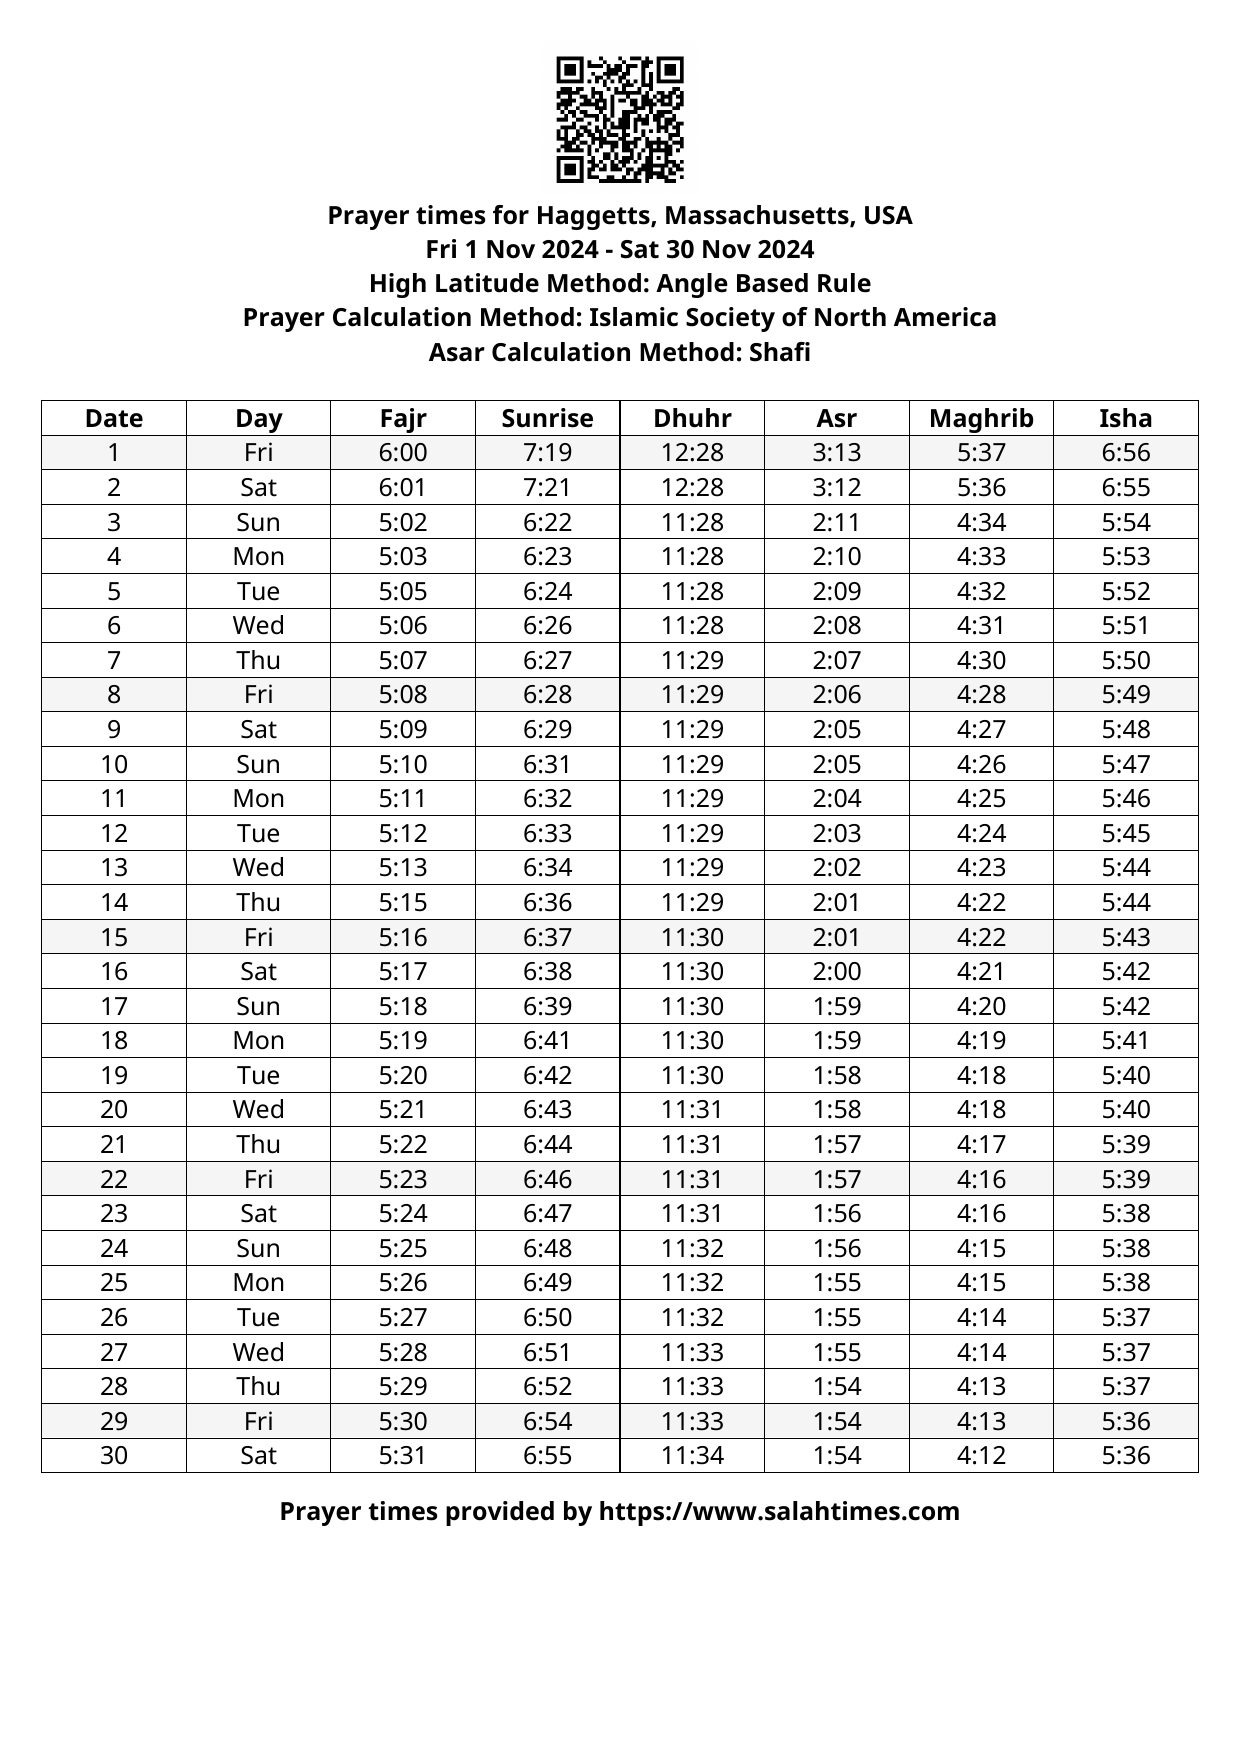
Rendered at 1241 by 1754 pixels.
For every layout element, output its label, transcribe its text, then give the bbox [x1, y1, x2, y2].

table_cell 5:18 [331, 989, 475, 1022]
table_cell 5:40 [1054, 1093, 1198, 1126]
table_cell 5:43 [1054, 920, 1198, 953]
table_cell 21 [42, 1127, 186, 1161]
table_cell Sat [187, 470, 330, 504]
table_cell 5:31 [331, 1439, 475, 1472]
table_cell 1:58 [765, 1093, 909, 1126]
table_cell 6:52 [476, 1369, 619, 1403]
table_cell 5:38 [1054, 1266, 1198, 1299]
table_cell 11:29 [621, 747, 764, 780]
table_cell Wed [187, 609, 330, 642]
table_cell 4:21 [910, 954, 1053, 988]
table_cell 12 [42, 816, 186, 849]
table_cell 4:22 [910, 920, 1053, 953]
table_cell Sun [187, 747, 330, 780]
table_cell 1:56 [765, 1231, 909, 1264]
table_cell 6:50 [476, 1300, 619, 1334]
table_cell 11:31 [621, 1127, 764, 1161]
table_cell 27 [42, 1335, 186, 1368]
table_cell 5:42 [1054, 989, 1198, 1022]
table_cell 5:39 [1054, 1162, 1198, 1195]
table_cell 6:36 [476, 885, 619, 919]
table_header Sunrise [476, 401, 619, 434]
table_cell 11:29 [621, 816, 764, 849]
table_cell 6:26 [476, 609, 619, 642]
table_cell 2:06 [765, 678, 909, 711]
table_cell 2:04 [765, 781, 909, 815]
table_cell Thu [187, 1369, 330, 1403]
table_cell 2:09 [765, 574, 909, 607]
text High Latitude Method: Angle Based Rule [42, 266, 1198, 300]
table_cell 1:58 [765, 1058, 909, 1092]
table_cell 2:08 [765, 609, 909, 642]
table_cell 6:29 [476, 712, 619, 746]
table_cell Sun [187, 1231, 330, 1264]
table_cell 4:18 [910, 1093, 1053, 1126]
table_cell Mon [187, 1024, 330, 1057]
table_cell 1:57 [765, 1162, 909, 1195]
table_cell 4:13 [910, 1369, 1053, 1403]
table_cell Thu [187, 1127, 330, 1161]
table_cell Fri [187, 1404, 330, 1437]
table_cell 6:46 [476, 1162, 619, 1195]
table_cell 5:21 [331, 1093, 475, 1126]
table_cell Sun [187, 505, 330, 538]
table_cell 5:44 [1054, 885, 1198, 919]
table_cell 4:25 [910, 781, 1053, 815]
table_cell 5:46 [1054, 781, 1198, 815]
table_cell 1:59 [765, 1024, 909, 1057]
table_cell 5:48 [1054, 712, 1198, 746]
table_cell 4:28 [910, 678, 1053, 711]
table_cell Thu [187, 643, 330, 677]
table_cell 5:38 [1054, 1196, 1198, 1230]
table_header Maghrib [910, 401, 1053, 434]
table_cell Wed [187, 1335, 330, 1368]
table_cell Fri [187, 920, 330, 953]
table_cell 5:47 [1054, 747, 1198, 780]
table_cell Sat [187, 712, 330, 746]
table_cell 4:27 [910, 712, 1053, 746]
table_cell 1:55 [765, 1266, 909, 1299]
table_cell 5:07 [331, 643, 475, 677]
table_cell 2:01 [765, 885, 909, 919]
table_cell 5:22 [331, 1127, 475, 1161]
table_cell Sat [187, 954, 330, 988]
table_cell 11:29 [621, 885, 764, 919]
table_cell 28 [42, 1369, 186, 1403]
table_cell 4:26 [910, 747, 1053, 780]
table_header Fajr [331, 401, 475, 434]
table_cell 6:56 [1054, 436, 1198, 469]
table_cell 4:33 [910, 539, 1053, 573]
table_cell 11:29 [621, 643, 764, 677]
table_cell 6:47 [476, 1196, 619, 1230]
table_cell 4:23 [910, 851, 1053, 884]
table_cell 11:29 [621, 781, 764, 815]
table_cell 1:55 [765, 1300, 909, 1334]
table_cell 6:24 [476, 574, 619, 607]
table_cell 4:31 [910, 609, 1053, 642]
table_cell 1:57 [765, 1127, 909, 1161]
table_cell 4:34 [910, 505, 1053, 538]
table_cell 5:13 [331, 851, 475, 884]
table_cell 4:17 [910, 1127, 1053, 1161]
table_cell 1:54 [765, 1404, 909, 1437]
table_cell 11:30 [621, 920, 764, 953]
table_cell 22 [42, 1162, 186, 1195]
table_cell Fri [187, 1162, 330, 1195]
table_cell 6:51 [476, 1335, 619, 1368]
table_cell 2:05 [765, 747, 909, 780]
table_cell 11:30 [621, 1024, 764, 1057]
table_cell Mon [187, 781, 330, 815]
table_cell Tue [187, 574, 330, 607]
table_cell 11:34 [621, 1439, 764, 1472]
table_cell 5:50 [1054, 643, 1198, 677]
table_cell 4:15 [910, 1266, 1053, 1299]
table_cell 4:18 [910, 1058, 1053, 1092]
table_cell Mon [187, 1266, 330, 1299]
table_cell 5:37 [1054, 1369, 1198, 1403]
table_cell 5:08 [331, 678, 475, 711]
table_header Isha [1054, 401, 1198, 434]
table_cell 6:00 [331, 436, 475, 469]
table_cell 6:31 [476, 747, 619, 780]
table_cell 11:31 [621, 1196, 764, 1230]
table_cell 5:17 [331, 954, 475, 988]
table_cell Sun [187, 989, 330, 1022]
table_cell 1:54 [765, 1369, 909, 1403]
table_cell 5:26 [331, 1266, 475, 1299]
table_cell Tue [187, 816, 330, 849]
table_cell 2:03 [765, 816, 909, 849]
table_cell 6:39 [476, 989, 619, 1022]
table_cell 5:10 [331, 747, 475, 780]
table_cell 5:41 [1054, 1024, 1198, 1057]
table_cell 24 [42, 1231, 186, 1264]
table_cell 5:37 [1054, 1335, 1198, 1368]
table_cell 8 [42, 678, 186, 711]
table_cell 4:32 [910, 574, 1053, 607]
table_cell 5:16 [331, 920, 475, 953]
table_cell 11:29 [621, 712, 764, 746]
table_cell 11:31 [621, 1093, 764, 1126]
table_cell 4:30 [910, 643, 1053, 677]
table_cell 5:23 [331, 1162, 475, 1195]
table_cell 6:55 [476, 1439, 619, 1472]
table_cell 2:02 [765, 851, 909, 884]
table_cell 2 [42, 470, 186, 504]
table_cell 5:45 [1054, 816, 1198, 849]
table_cell Wed [187, 1093, 330, 1126]
table_cell Sat [187, 1196, 330, 1230]
text Prayer Calculation Method: Islamic Society of North America [42, 300, 1198, 334]
table_cell 5:05 [331, 574, 475, 607]
table_cell 5:27 [331, 1300, 475, 1334]
table_cell Sat [187, 1439, 330, 1472]
table_cell 5:30 [331, 1404, 475, 1437]
table_cell Tue [187, 1300, 330, 1334]
table_cell 2:00 [765, 954, 909, 988]
table_cell 5:49 [1054, 678, 1198, 711]
table_cell 6:48 [476, 1231, 619, 1264]
table_cell 6:43 [476, 1093, 619, 1126]
table_cell 5:37 [1054, 1300, 1198, 1334]
table_cell 11:28 [621, 574, 764, 607]
table_cell 5:38 [1054, 1231, 1198, 1264]
table_cell 1:59 [765, 989, 909, 1022]
table_cell 4:13 [910, 1404, 1053, 1437]
table_cell 4:19 [910, 1024, 1053, 1057]
table_cell 6:42 [476, 1058, 619, 1092]
text Fri 1 Nov 2024 - Sat 30 Nov 2024 [42, 232, 1198, 266]
table_cell 29 [42, 1404, 186, 1437]
table_cell 5:54 [1054, 505, 1198, 538]
table_cell 6:33 [476, 816, 619, 849]
table_cell 11:32 [621, 1266, 764, 1299]
table_cell 5:28 [331, 1335, 475, 1368]
table_cell 11:28 [621, 609, 764, 642]
table_cell 11:32 [621, 1231, 764, 1264]
table_cell 3 [42, 505, 186, 538]
table_cell 5:40 [1054, 1058, 1198, 1092]
table_cell 2:11 [765, 505, 909, 538]
table_cell 26 [42, 1300, 186, 1334]
table_cell 4:14 [910, 1300, 1053, 1334]
table_cell 5:36 [910, 470, 1053, 504]
table_cell 5:03 [331, 539, 475, 573]
table_cell 6:01 [331, 470, 475, 504]
table_cell 23 [42, 1196, 186, 1230]
table_cell 6:54 [476, 1404, 619, 1437]
table_cell 1 [42, 436, 186, 469]
table_cell 11:33 [621, 1335, 764, 1368]
table_cell 5:36 [1054, 1404, 1198, 1437]
table_cell 18 [42, 1024, 186, 1057]
table_cell 2:05 [765, 712, 909, 746]
table_cell 5:36 [1054, 1439, 1198, 1472]
table_cell 4:24 [910, 816, 1053, 849]
table_cell 4:12 [910, 1439, 1053, 1472]
table_cell 4:20 [910, 989, 1053, 1022]
table_cell 16 [42, 954, 186, 988]
table_cell Mon [187, 539, 330, 573]
table_cell 5:15 [331, 885, 475, 919]
table_cell 6:34 [476, 851, 619, 884]
table_cell 13 [42, 851, 186, 884]
table_cell 11 [42, 781, 186, 815]
table_cell 6:32 [476, 781, 619, 815]
table_cell 5:12 [331, 816, 475, 849]
table_cell 6:49 [476, 1266, 619, 1299]
table_header Day [187, 401, 330, 434]
table_cell 1:54 [765, 1439, 909, 1472]
table_cell 1:56 [765, 1196, 909, 1230]
table_header Date [42, 401, 186, 434]
table_cell 11:30 [621, 954, 764, 988]
table_cell 7:19 [476, 436, 619, 469]
table_cell 19 [42, 1058, 186, 1092]
table_cell 15 [42, 920, 186, 953]
table_header Asr [765, 401, 909, 434]
table_cell 10 [42, 747, 186, 780]
table_cell 11:32 [621, 1300, 764, 1334]
table_cell 2:01 [765, 920, 909, 953]
table_cell 9 [42, 712, 186, 746]
picture [542, 41, 699, 198]
table_cell 30 [42, 1439, 186, 1472]
text Prayer times provided by https://www.salahtimes.com [42, 1494, 1198, 1528]
table_cell Thu [187, 885, 330, 919]
table_cell 7:21 [476, 470, 619, 504]
table_cell 5:53 [1054, 539, 1198, 573]
table_cell 20 [42, 1093, 186, 1126]
table_cell 11:29 [621, 678, 764, 711]
table_cell 11:31 [621, 1162, 764, 1195]
table_cell 1:55 [765, 1335, 909, 1368]
table_cell 7 [42, 643, 186, 677]
table_cell 14 [42, 885, 186, 919]
table_cell 4:15 [910, 1231, 1053, 1264]
table_cell 5:06 [331, 609, 475, 642]
table_cell Fri [187, 678, 330, 711]
table_cell 4:22 [910, 885, 1053, 919]
table_cell 6 [42, 609, 186, 642]
table_cell 3:13 [765, 436, 909, 469]
table_cell 5:39 [1054, 1127, 1198, 1161]
table_header Dhuhr [621, 401, 764, 434]
table_cell 5:52 [1054, 574, 1198, 607]
table_cell 6:41 [476, 1024, 619, 1057]
table_cell 6:38 [476, 954, 619, 988]
table_cell 5:24 [331, 1196, 475, 1230]
table_cell 6:27 [476, 643, 619, 677]
table_cell 11:30 [621, 989, 764, 1022]
table_cell 2:10 [765, 539, 909, 573]
table_cell 5:09 [331, 712, 475, 746]
table_cell 5:25 [331, 1231, 475, 1264]
table_cell 5:42 [1054, 954, 1198, 988]
table_cell 5:20 [331, 1058, 475, 1092]
table_cell 11:28 [621, 505, 764, 538]
table_cell 4:16 [910, 1196, 1053, 1230]
table_cell 11:33 [621, 1369, 764, 1403]
table_cell 3:12 [765, 470, 909, 504]
table_cell 5:51 [1054, 609, 1198, 642]
table_cell 2:07 [765, 643, 909, 677]
table_cell 4:14 [910, 1335, 1053, 1368]
table_cell 5:29 [331, 1369, 475, 1403]
table_cell Wed [187, 851, 330, 884]
text Asar Calculation Method: Shafi [42, 334, 1198, 368]
table_cell 4 [42, 539, 186, 573]
table_cell 6:37 [476, 920, 619, 953]
text Prayer times for Haggetts, Massachusetts, USA [42, 198, 1198, 232]
table_cell 5:44 [1054, 851, 1198, 884]
table_cell 6:22 [476, 505, 619, 538]
table_cell 6:44 [476, 1127, 619, 1161]
table_cell 6:23 [476, 539, 619, 573]
table_cell 4:16 [910, 1162, 1053, 1195]
table_cell 11:29 [621, 851, 764, 884]
table_cell 12:28 [621, 470, 764, 504]
table_cell 17 [42, 989, 186, 1022]
table_cell 11:30 [621, 1058, 764, 1092]
table_cell 11:33 [621, 1404, 764, 1437]
table_cell 6:28 [476, 678, 619, 711]
table_cell 11:28 [621, 539, 764, 573]
table_cell 6:55 [1054, 470, 1198, 504]
table_cell 5:02 [331, 505, 475, 538]
table_cell 12:28 [621, 436, 764, 469]
table_cell Tue [187, 1058, 330, 1092]
table_cell 5:37 [910, 436, 1053, 469]
table_cell 5:19 [331, 1024, 475, 1057]
table_cell 5 [42, 574, 186, 607]
table_cell 25 [42, 1266, 186, 1299]
table_cell Fri [187, 436, 330, 469]
table_cell 5:11 [331, 781, 475, 815]
